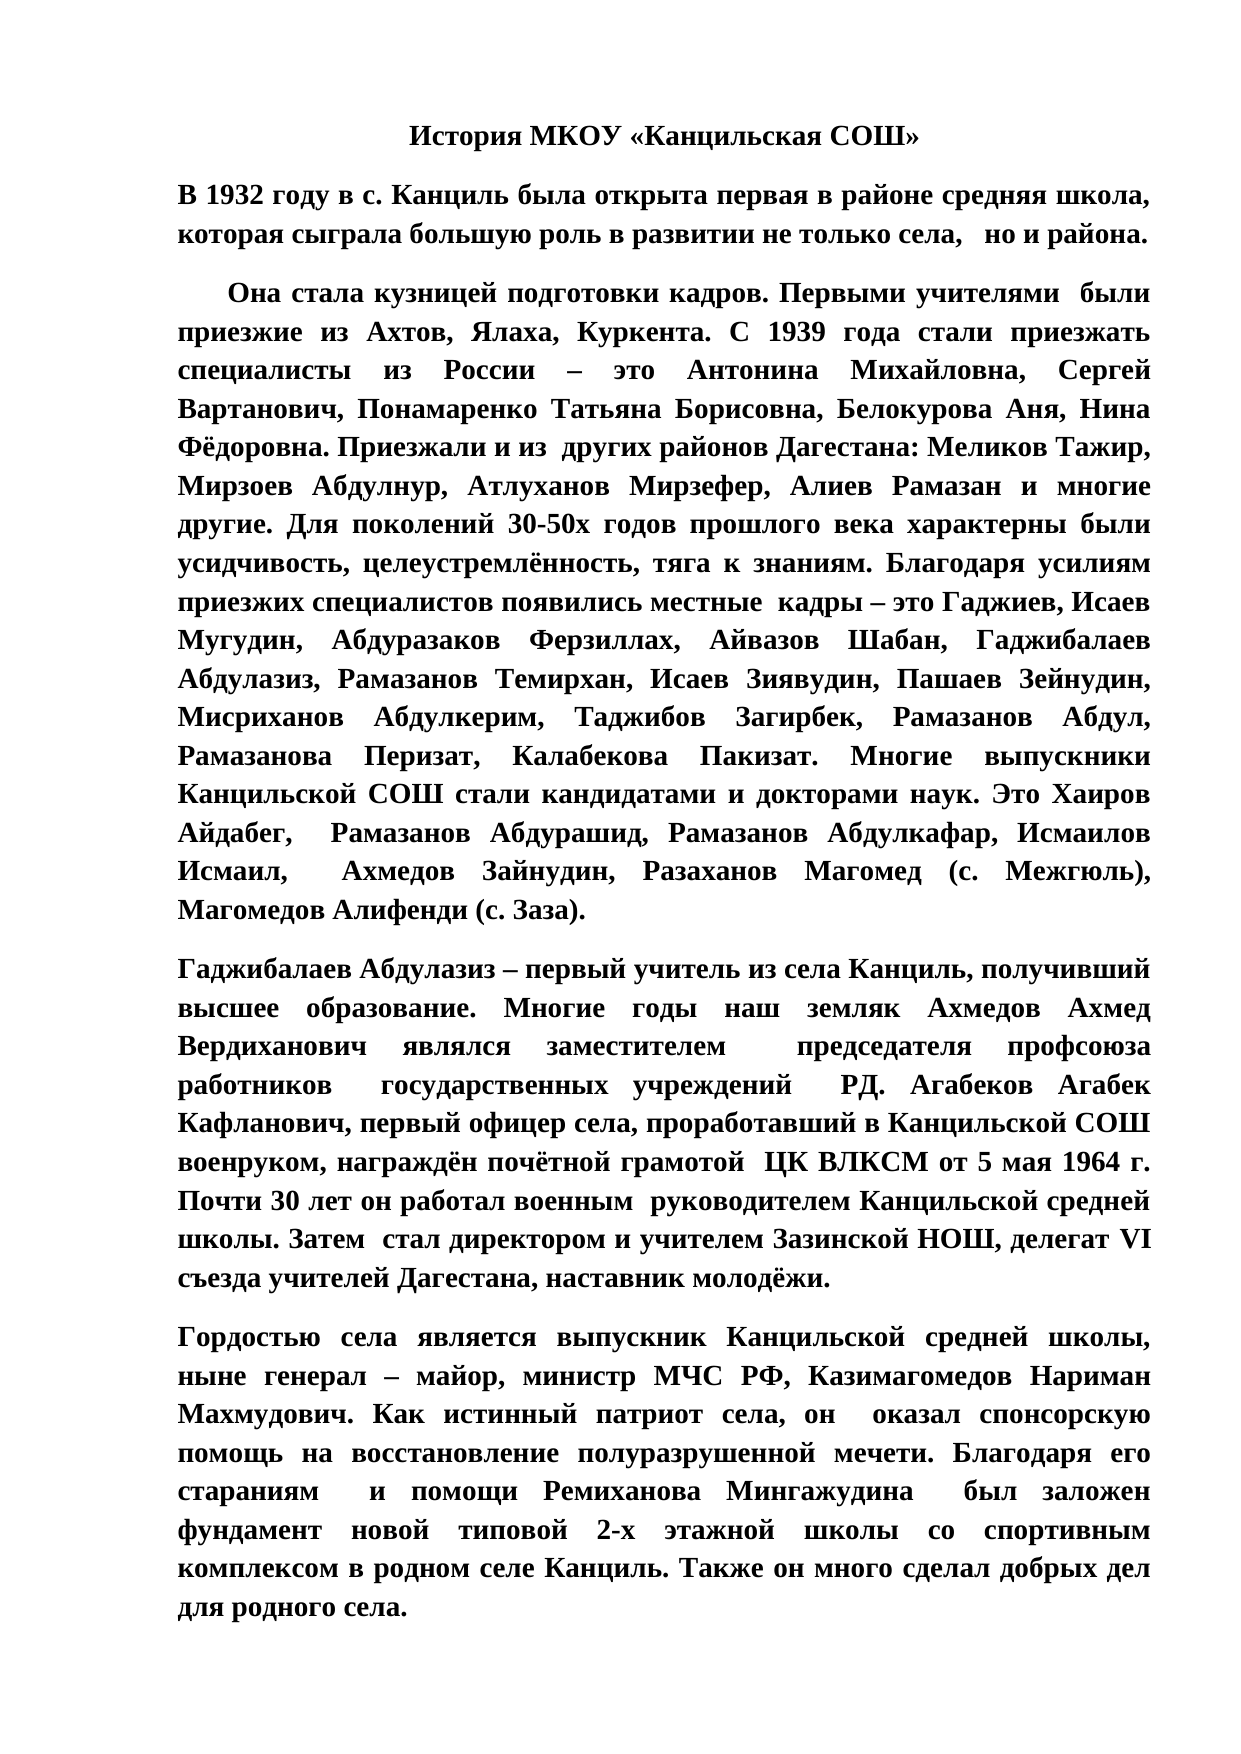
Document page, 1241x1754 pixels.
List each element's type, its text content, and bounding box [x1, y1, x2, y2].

text Гаджибалаев Абдулазиз – первый учитель из села Канциль, получивший высшее образование. Многие годы наш земляк Ахмедов Ахмед Вердиханович являлся заместителем председателя профсоюза работников государственных учреждений РД. Агабеков Агабек Кафланович, первый офицер села, проработавший в Канцильской СОШ военруком, награждён почётной грамотой ЦК ВЛКСМ от 5 мая 1964 г. Почти 30 лет он работал военным руководителем Канцильской средней школы. Затем стал директором и учителем Зазинской НОШ, делегат VI съезда учителей Дагестана, наставник молодёжи. [177, 951, 1152, 1293]
text Она стала кузницей подготовки кадров. Первыми учителями были приезжие из Ахтов, Ялаха, Куркента. С 1939 года стали приезжать специалисты из России – это Антонина Михайловна, Сергей Вартанович, Понамаренко Татьяна Борисовна, Белокурова Аня, Нина Фёдоровна. Приезжали и из других районов Дагестана: Меликов Тажир, Мирзоев Абдулнур, Атлуханов Мирзефер, Алиев Рамазан и многие другие. Для поколений 30-50х годов прошлого века характерны были усидчивость, целеустремлённость, тяга к знаниям. Благодаря усилиям приезжих специалистов появились местные кадры – это Гаджиев, Исаев Мугудин, Абдуразаков Ферзиллах, Айвазов Шабан, Гаджибалаев Абдулазиз, Рамазанов Темирхан, Исаев Зиявудин, Пашаев Зейнудин, Мисриханов Абдулкерим, Таджибов Загирбек, Рамазанов Абдул, Рамазанова Перизат, Калабекова Пакизат. Многие выпускники Канцильской СОШ стали кандидатами и докторами наук. Это Хаиров Айдабег, Рамазанов Абдурашид, Рамазанов Абдулкафар, Исмаилов Исмаил, Ахмедов Зайнудин, Разаханов Магомед (с. Межгюль), Магомедов Алифенди (с. Заза). [177, 275, 1152, 926]
text В 1932 году в с. Канциль была открыта первая в районе средняя школа, которая сыграла большую роль в развитии не только села, но и района. [177, 177, 1152, 249]
text Гордостью села является выпускник Канцильской средней школы, ныне генерал – майор, министр МЧС РФ, Казимагомедов Нариман Махмудович. Как истинный патриот села, он оказал спонсорскую помощь на восстановление полуразрушенной мечети. Благодаря его стараниям и помощи Ремиханова Мингажудина был заложен фундамент новой типовой 2-х этажной школы со спортивным комплексом в родном селе Канциль. Также он много сделал добрых дел для родного села. [177, 1319, 1152, 1622]
text История МКОУ «Канцильская СОШ» [177, 118, 1152, 152]
